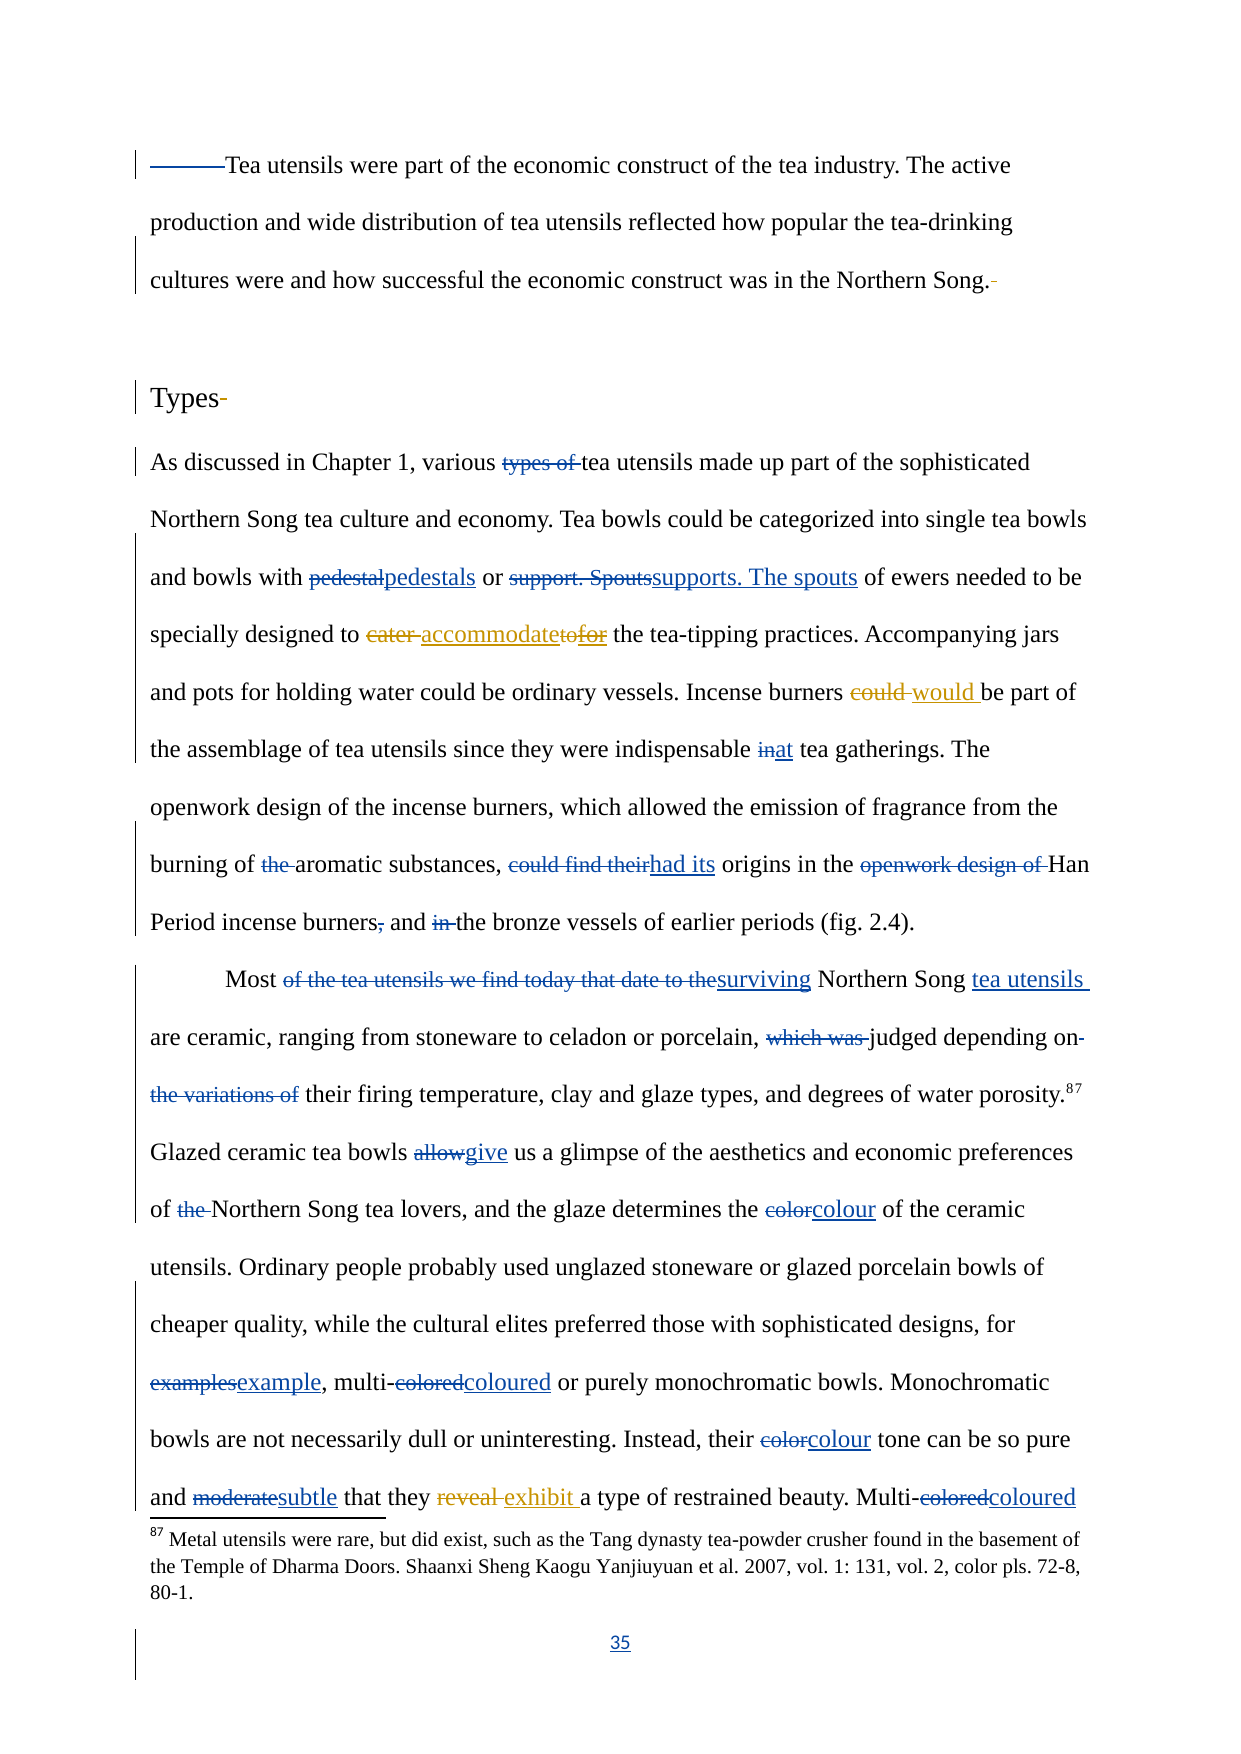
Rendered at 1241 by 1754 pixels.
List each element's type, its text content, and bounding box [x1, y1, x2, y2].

text Tea utensils were part of the economic construct of the tea industry. The active production and wide distribution of tea utensils reflected how popular the tea-drinking cultures were and how successful the economic construct was in the Northern Song. [150, 150, 1090, 294]
text Types [150, 380, 1090, 413]
text As discussed in Chapter 1, various tea utensils made up part of the sophisticated Northern Song tea culture and economy. Tea bowls could be categorized into single tea bowls and bowls with or of ewers needed to be specially designed to the tea-tipping practices. Accompanying jars and pots for holding water could be ordinary vessels. Incense burners be part of the assemblage of tea utensils since they were indispensable tea gatherings. The openwork design of the incense burners, which allowed the emission of fragrance from the burning of aromatic substances, origins in the Han Period incense burners and the bronze vessels of earlier periods (fig. 2.4). [150, 447, 1090, 936]
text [150, 964, 1090, 1511]
